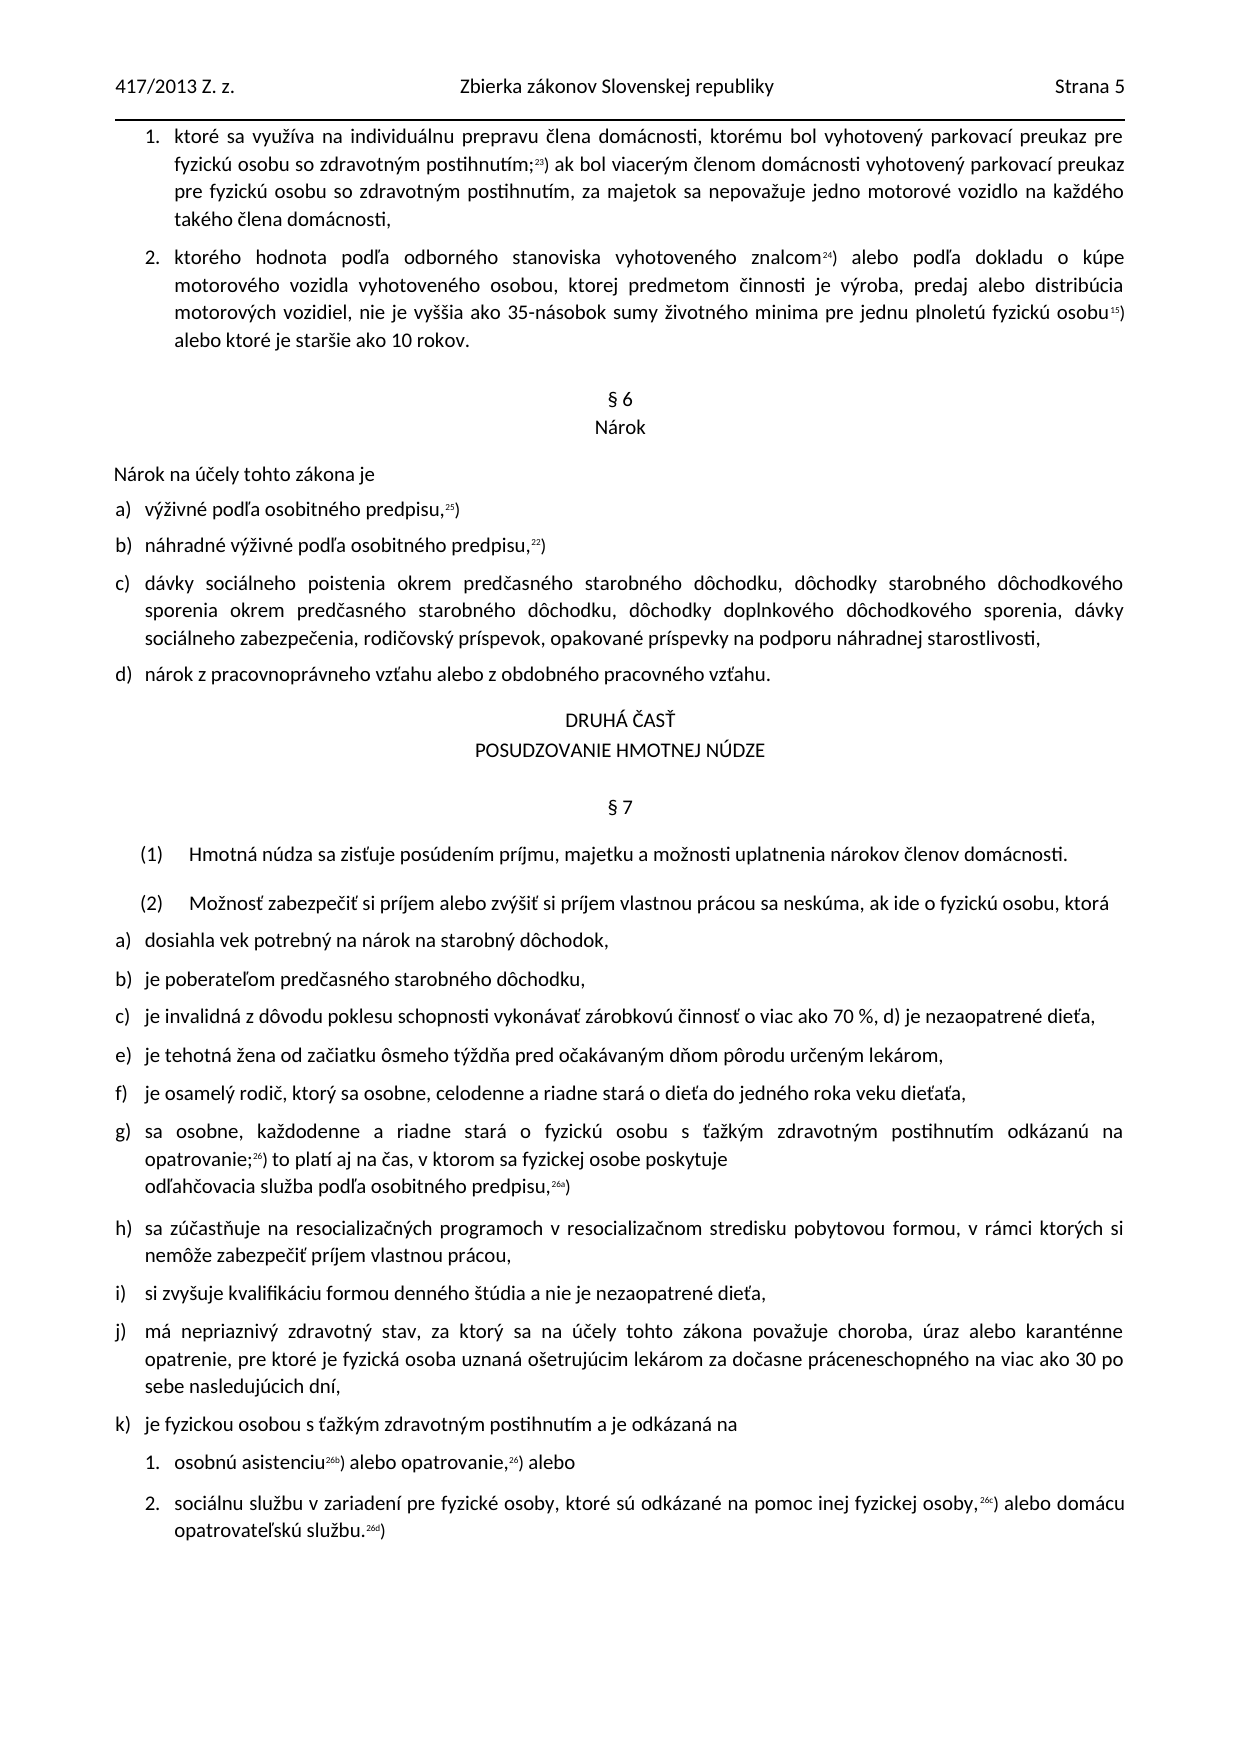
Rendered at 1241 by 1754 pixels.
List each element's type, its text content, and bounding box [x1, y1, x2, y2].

text § 6 [144, 386, 1096, 412]
list je fyzickou osobou s ťažkým zdravotným postihnutím a je odkázaná na [115, 1412, 1125, 1437]
list dávky sociálneho poistenia okrem predčasného starobného dôchodku, dôchodky starobného dôchodkového sporenia okrem predčasného starobného dôchodku, dôchodky doplnkového dôchodkového sporenia, dávky sociálneho zabezpečenia, rodičovský príspevok, opakované príspevky na podporu náhradnej starostlivosti, [115, 570, 1125, 650]
list si zvyšuje kvalifikáciu formou denného štúdia a nie je nezaopatrené dieťa, [115, 1280, 1125, 1306]
list dosiahla vek potrebný na nárok na starobný dôchodok, [115, 928, 1125, 953]
text POSUDZOVANIE HMOTNEJ NÚDZE [144, 738, 1096, 763]
list náhradné výživné podľa osobitného predpisu,22) [115, 532, 1125, 557]
text § 7 [144, 794, 1096, 819]
text Nárok na účely tohto zákona je [113, 461, 1125, 487]
list je osamelý rodič, ktorý sa osobne, celodenne a riadne stará o dieťa do jedného roka veku dieťaťa, [115, 1080, 1125, 1106]
list Hmotná núdza sa zisťuje posúdením príjmu, majetku a možnosti uplatnenia nárokov členov domácnosti. [116, 841, 1125, 866]
list osobnú asistenciu26b) alebo opatrovanie,26) alebo [144, 1449, 1125, 1475]
text DRUHÁ ČASŤ [144, 707, 1096, 732]
text odľahčovacia služba podľa osobitného predpisu,26a) [144, 1173, 1125, 1199]
list má nepriaznivý zdravotný stav, za ktorý sa na účely tohto zákona považuje choroba, úraz alebo karanténne opatrenie, pre ktoré je fyzická osoba uznaná ošetrujúcim lekárom za dočasne práceneschopného na viac ako 30 po sebe nasledujúcich dní, [115, 1318, 1125, 1399]
list je tehotná žena od začiatku ôsmeho týždňa pred očakávaným dňom pôrodu určeným lekárom, [115, 1042, 1125, 1067]
list Možnosť zabezpečiť si príjem alebo zvýšiť si príjem vlastnou prácou sa neskúma, ak ide o fyzickú osobu, ktorá [116, 890, 1125, 915]
list sociálnu službu v zariadení pre fyzické osoby, ktoré sú odkázané na pomoc inej fyzickej osoby,26c) alebo domácu opatrovateľskú službu.26d) [144, 1490, 1125, 1543]
list nárok z pracovnoprávneho vzťahu alebo z obdobného pracovného vzťahu. [115, 661, 1125, 686]
list sa osobne, každodenne a riadne stará o fyzickú osobu s ťažkým zdravotným postihnutím odkázanú na opatrovanie;26) to platí aj na čas, v ktorom sa fyzickej osobe poskytuje [115, 1118, 1125, 1171]
list ktorého hodnota podľa odborného stanoviska vyhotoveného znalcom24) alebo podľa dokladu o kúpe motorového vozidla vyhotoveného osobou, ktorej predmetom činnosti je výroba, predaj alebo distribúcia motorových vozidiel, nie je vyššia ako 35-násobok sumy životného minima pre jednu plnoletú fyzickú osobu15) alebo ktoré je staršie ako 10 rokov. [144, 244, 1125, 352]
list je poberateľom predčasného starobného dôchodku, [115, 966, 1125, 991]
list je invalidná z dôvodu poklesu schopnosti vykonávať zárobkovú činnosť o viac ako 70 %, d) je nezaopatrené dieťa, [115, 1004, 1125, 1029]
list ktoré sa využíva na individuálnu prepravu člena domácnosti, ktorému bol vyhotovený parkovací preukaz pre fyzickú osobu so zdravotným postihnutím;23) ak bol viacerým členom domácnosti vyhotovený parkovací preukaz pre fyzickú osobu so zdravotným postihnutím, za majetok sa nepovažuje jedno motorové vozidlo na každého takého člena domácnosti, [144, 101, 1125, 232]
list výživné podľa osobitného predpisu,25) [115, 496, 1125, 521]
text Nárok [144, 414, 1096, 440]
list sa zúčastňuje na resocializačných programoch v resocializačnom stredisku pobytovou formou, v rámci ktorých si nemôže zabezpečiť príjem vlastnou prácou, [115, 1215, 1125, 1268]
